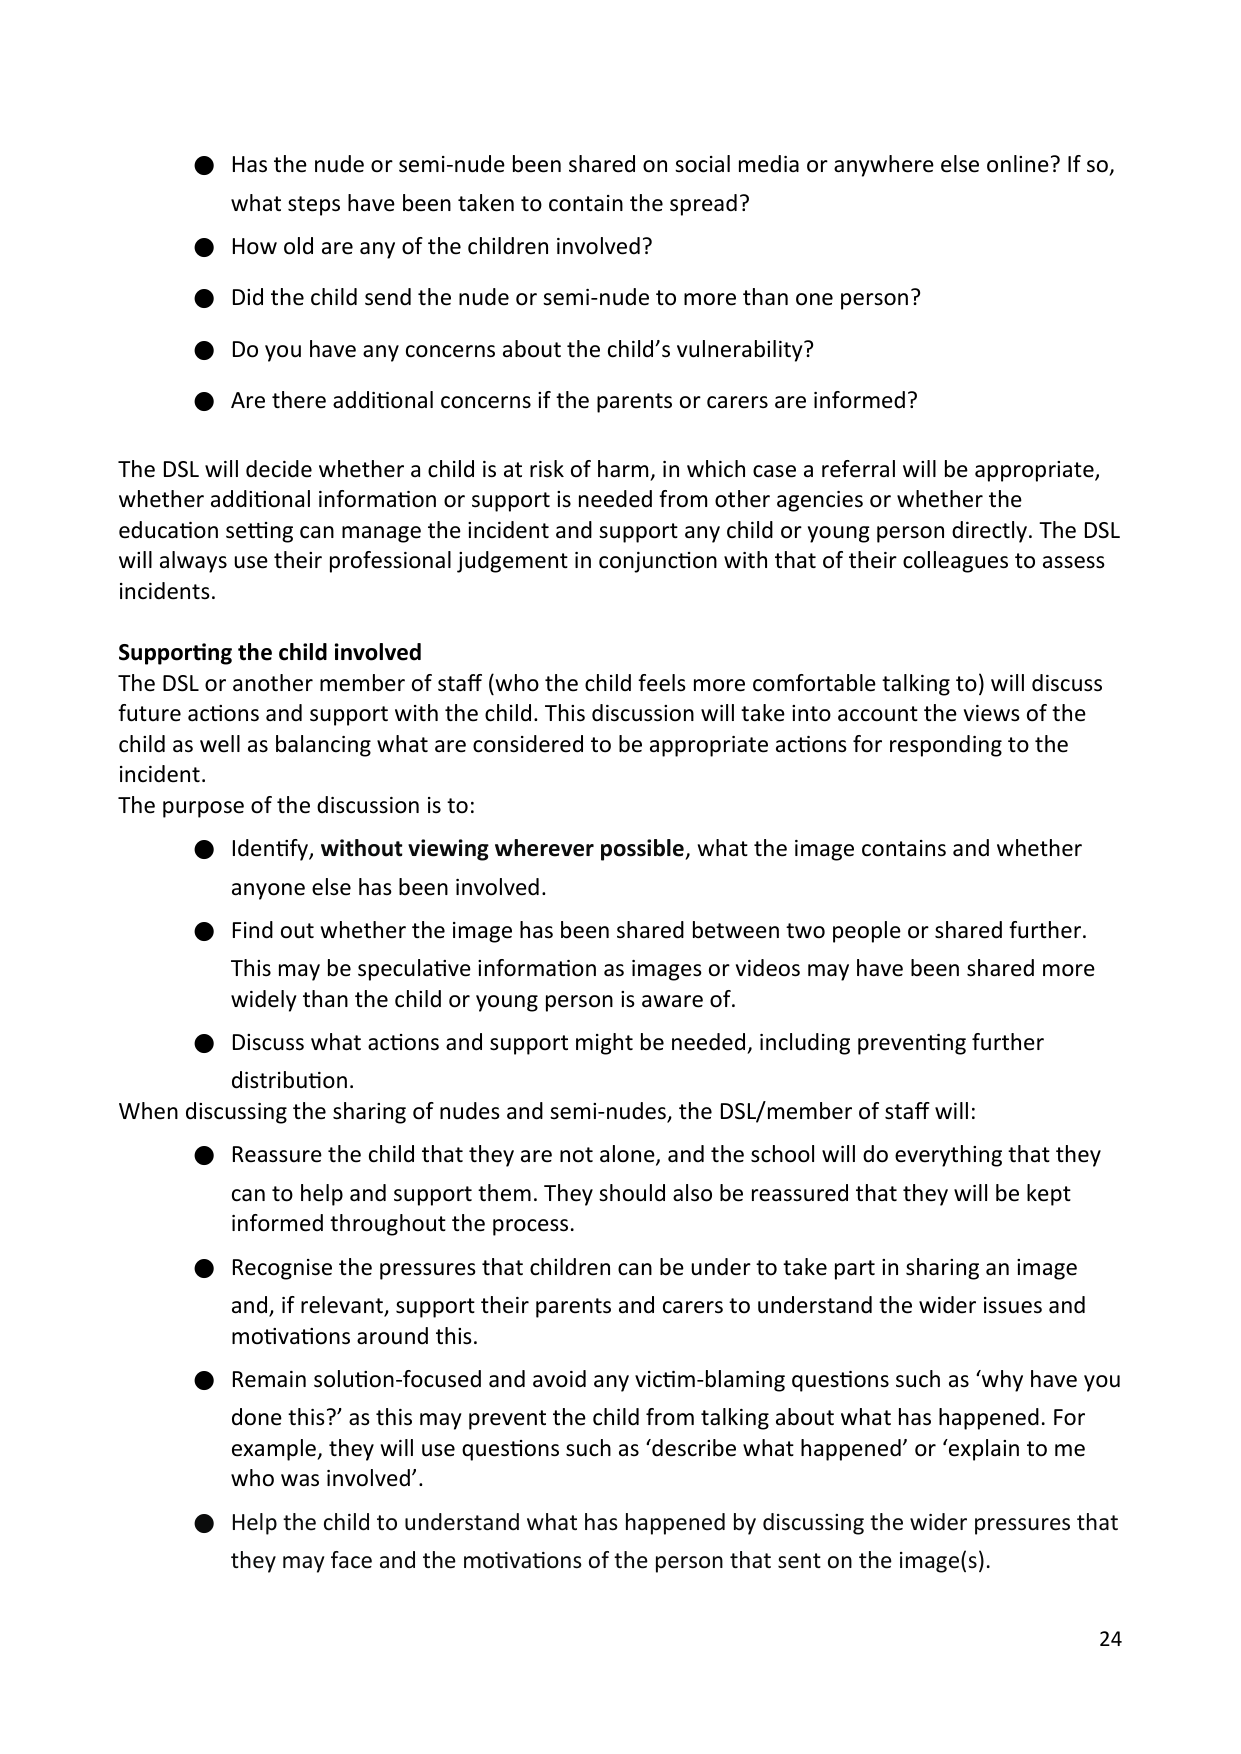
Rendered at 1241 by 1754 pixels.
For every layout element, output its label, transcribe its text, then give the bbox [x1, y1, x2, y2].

list How old are any of the children involved? [193, 218, 1122, 269]
list Remain solution-focused and avoid any victim-blaming questions such as ‘why have you done this?’ as this may prevent the child from talking about what has happened. For example, they will use questions such as ‘describe what happened’ or ‘explain to me who was involved’. [193, 1350, 1122, 1493]
list Are there additional concerns if the parents or carers are informed? [193, 371, 1122, 423]
text Supporting the child involved [118, 636, 1122, 667]
list Recognise the pressures that children can be under to take part in sharing an image and, if relevant, support their parents and carers to understand the wider issues and motivations around this. [193, 1238, 1122, 1350]
text When discussing the sharing of nudes and semi-nudes, the DSL/member of staff will: [118, 1095, 1122, 1126]
list Has the nude or semi-nude been shared on social media or anywhere else online? If so, what steps have been taken to contain the spread? [193, 136, 1122, 218]
text The DSL or another member of staff (who the child feels more comfortable talking to) will discuss future actions and support with the child. This discussion will take into account the views of the child as well as balancing what are considered to be appropriate actions for responding to the incident. [118, 667, 1122, 789]
list Help the child to understand what has happened by discussing the wider pressures that they may face and the motivations of the person that sent on the image(s). [193, 1493, 1122, 1575]
text The purpose of the discussion is to: [118, 789, 1122, 819]
text The DSL will decide whether a child is at risk of harm, in which case a referral will be appropriate, whether additional information or support is needed from other agencies or whether the education setting can manage the incident and support any child or young person directly. The DSL will always use their professional judgement in conjunction with that of their colleagues to assess incidents. [118, 453, 1122, 606]
list Reassure the child that they are not alone, and the school will do everything that they can to help and support them. They should also be reassured that they will be kept informed throughout the process. [193, 1126, 1122, 1238]
list Identify, without viewing wherever possible, what the image contains and whether anyone else has been involved. [193, 819, 1122, 901]
list Find out whether the image has been shared between two people or shared further. This may be speculative information as images or videos may have been shared more widely than the child or young person is aware of. [193, 901, 1122, 1013]
list Discuss what actions and support might be needed, including preventing further distribution. [193, 1013, 1122, 1095]
list Did the child send the nude or semi-nude to more than one person? [193, 269, 1122, 320]
list Do you have any concerns about the child’s vulnerability? [193, 320, 1122, 371]
